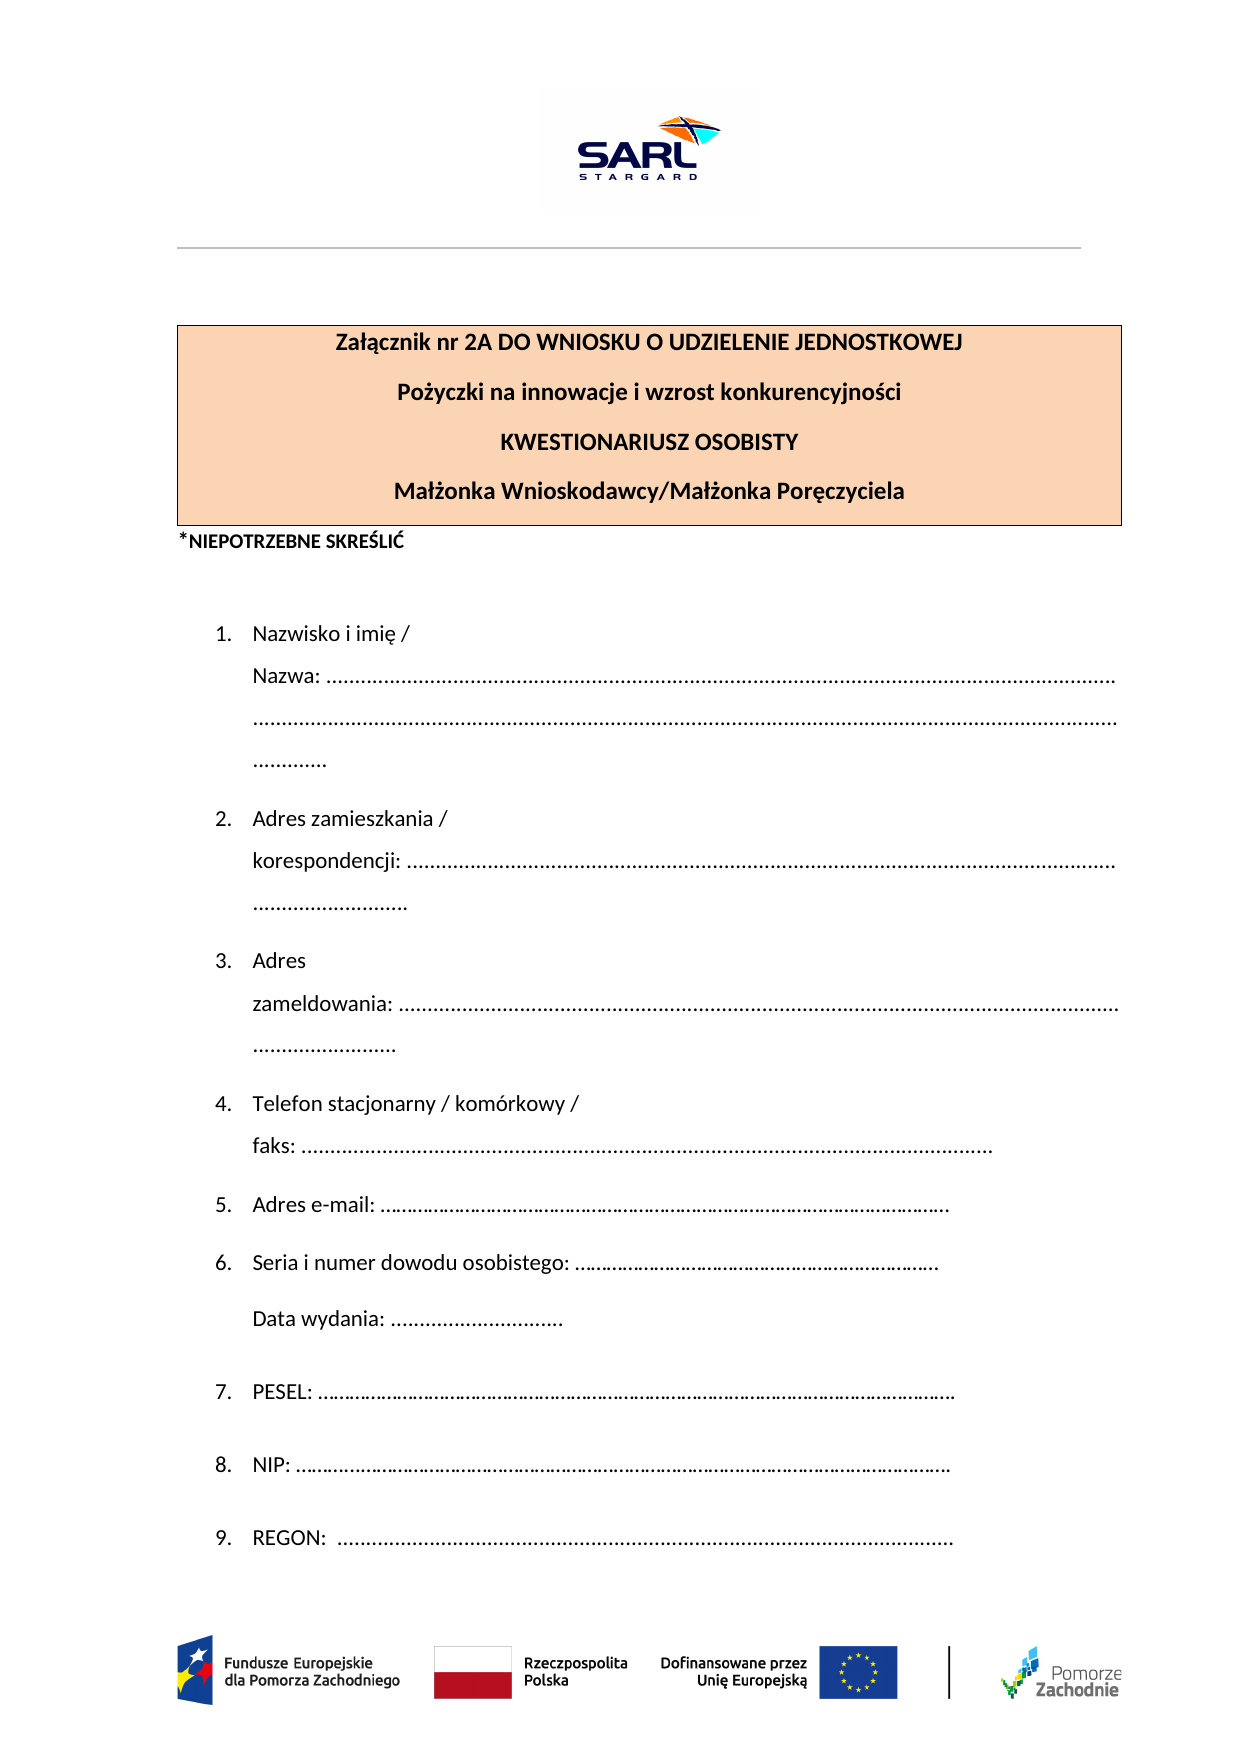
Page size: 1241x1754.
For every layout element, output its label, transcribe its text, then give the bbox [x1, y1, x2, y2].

list REGON: ........................................................................................................... [215, 1523, 1122, 1551]
list Nazwisko i imię / Nazwa: ............................................................................................................................................................................................................................................................................................................ [215, 619, 1122, 773]
list PESEL: …………………………………………………………………………………………………………. [215, 1377, 1122, 1405]
list Telefon stacjonarny / komórkowy / faks: ........................................................................................................................ [215, 1089, 1122, 1159]
list Adres zamieszkania / korespondencji: ...................................................................................................................................................... [215, 804, 1122, 916]
list NIP: ………...…………………………………………………………………………………………………. [215, 1450, 1122, 1478]
text *NIEPOTRZEBNE SKREŚLIĆ [177, 526, 1122, 554]
picture [538, 85, 761, 212]
list Seria i numer dowodu osobistego: …………………………………………………………… Data wydania: .............................. [215, 1248, 1122, 1333]
table_header Załącznik nr 2A DO WNIOSKU O UDZIELENIE JEDNOSTKOWEJ Pożyczki na innowacje i wzrost konkurencyjności KWESTIONARIUSZ OSOBISTY Małżonka Wnioskodawcy/Małżonka Poręczyciela [178, 326, 1121, 525]
picture [177, 1635, 1122, 1705]
list Adres zameldowania: ...................................................................................................................................................... [215, 947, 1122, 1059]
list Adres e-mail: ……………………………………………………………………………………………… [215, 1190, 1122, 1218]
